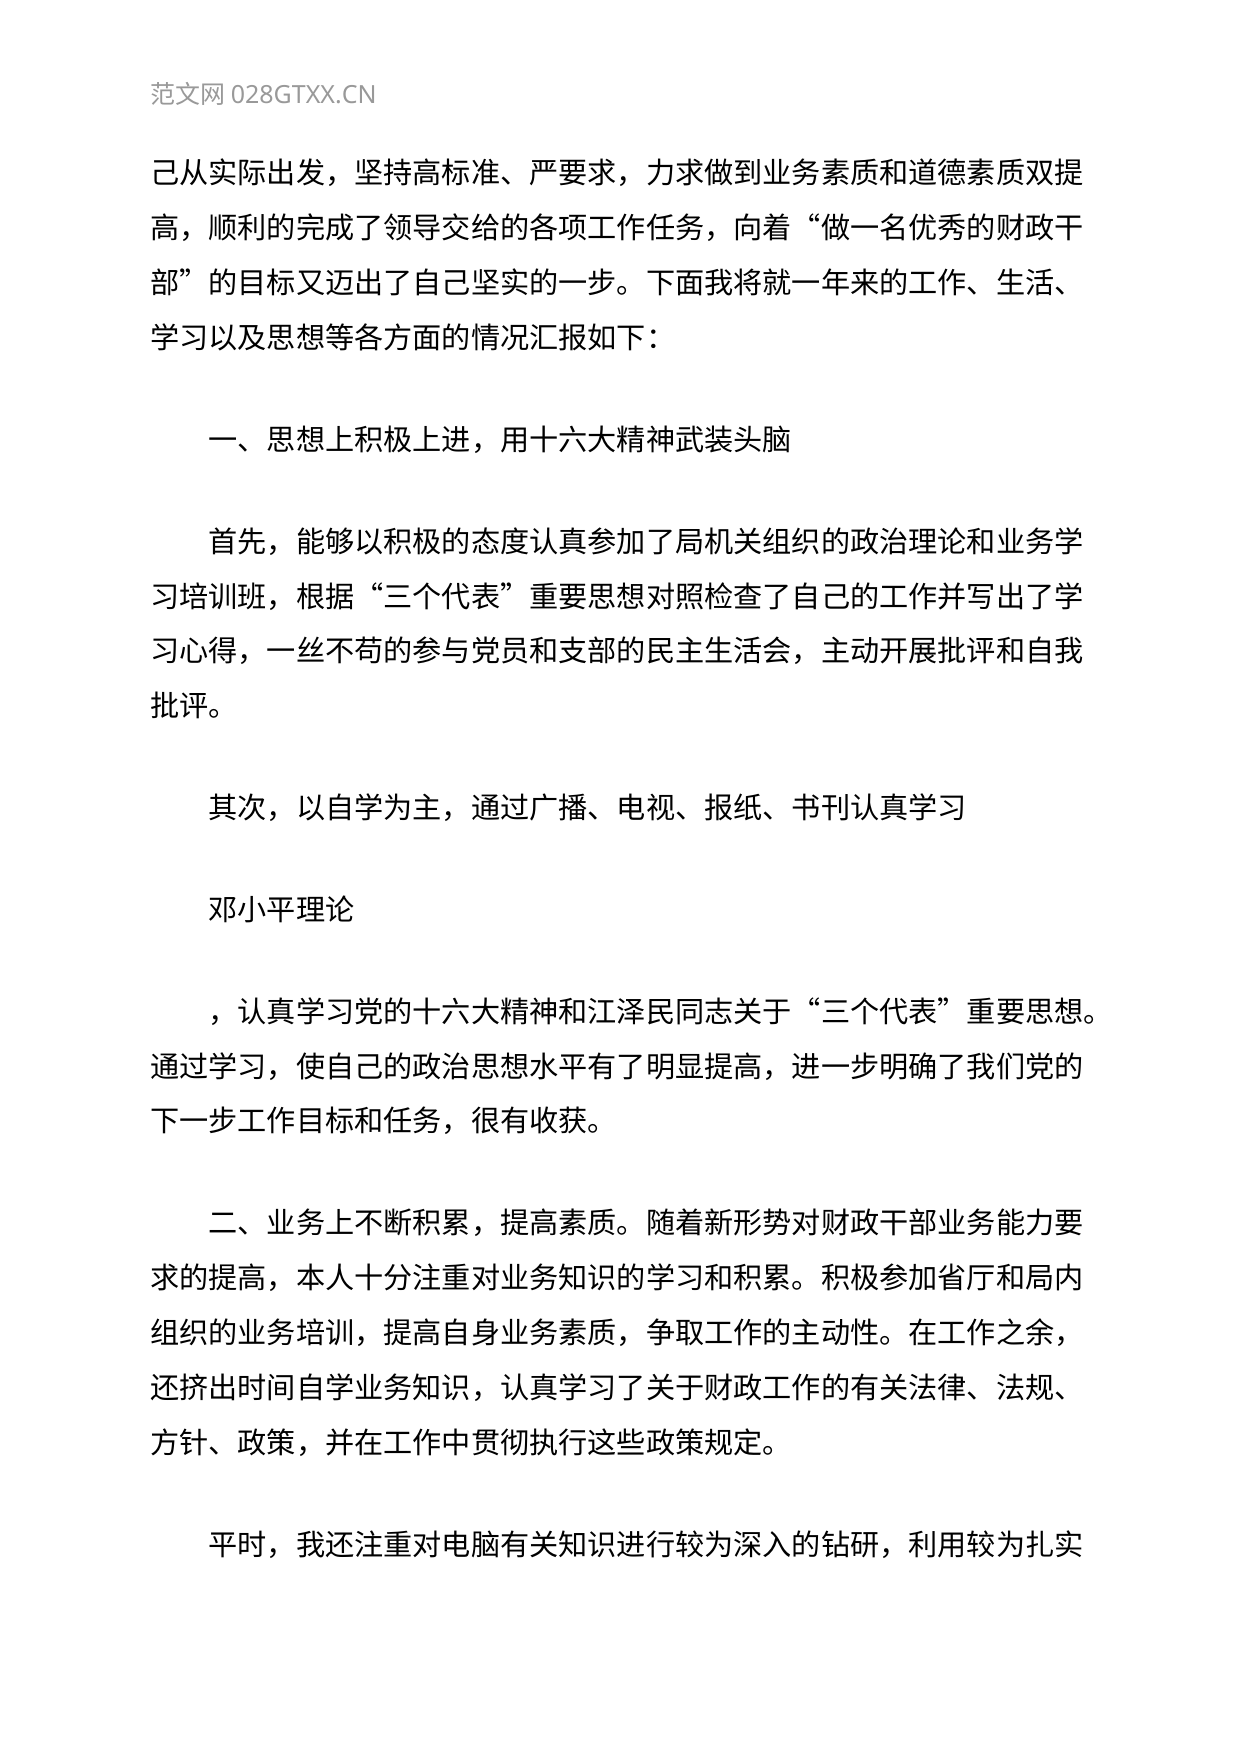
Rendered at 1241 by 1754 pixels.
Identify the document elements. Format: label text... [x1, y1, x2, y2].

text 其次，以自学为主，通过广播、电视、报纸、书刊认真学习 [150, 785, 1090, 827]
text 首先，能够以积极的态度认真参加了局机关组织的政治理论和业务学习培训班，根据“三个代表”重要思想对照检查了自己的工作并写出了学习心得，一丝不苟的参与党员和支部的民主生活会，主动开展批评和自我批评。 [150, 518, 1090, 725]
text 一、思想上积极上进，用十六大精神武装头脑 [150, 416, 1090, 459]
text ，认真学习党的十六大精神和江泽民同志关于“三个代表”重要思想。通过学习，使自己的政治思想水平有了明显提高，进一步明确了我们党的下一步工作目标和任务，很有收获。 [150, 988, 1090, 1140]
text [150, 150, 1090, 357]
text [150, 1521, 1090, 1563]
text 二、业务上不断积累，提高素质。随着新形势对财政干部业务能力要求的提高，本人十分注重对业务知识的学习和积累。积极参加省厅和局内组织的业务培训，提高自身业务素质，争取工作的主动性。在工作之余，还挤出时间自学业务知识，认真学习了关于财政工作的有关法律、法规、方针、政策，并在工作中贯彻执行这些政策规定。 [150, 1200, 1090, 1462]
text 邓小平理论 [150, 886, 1090, 929]
